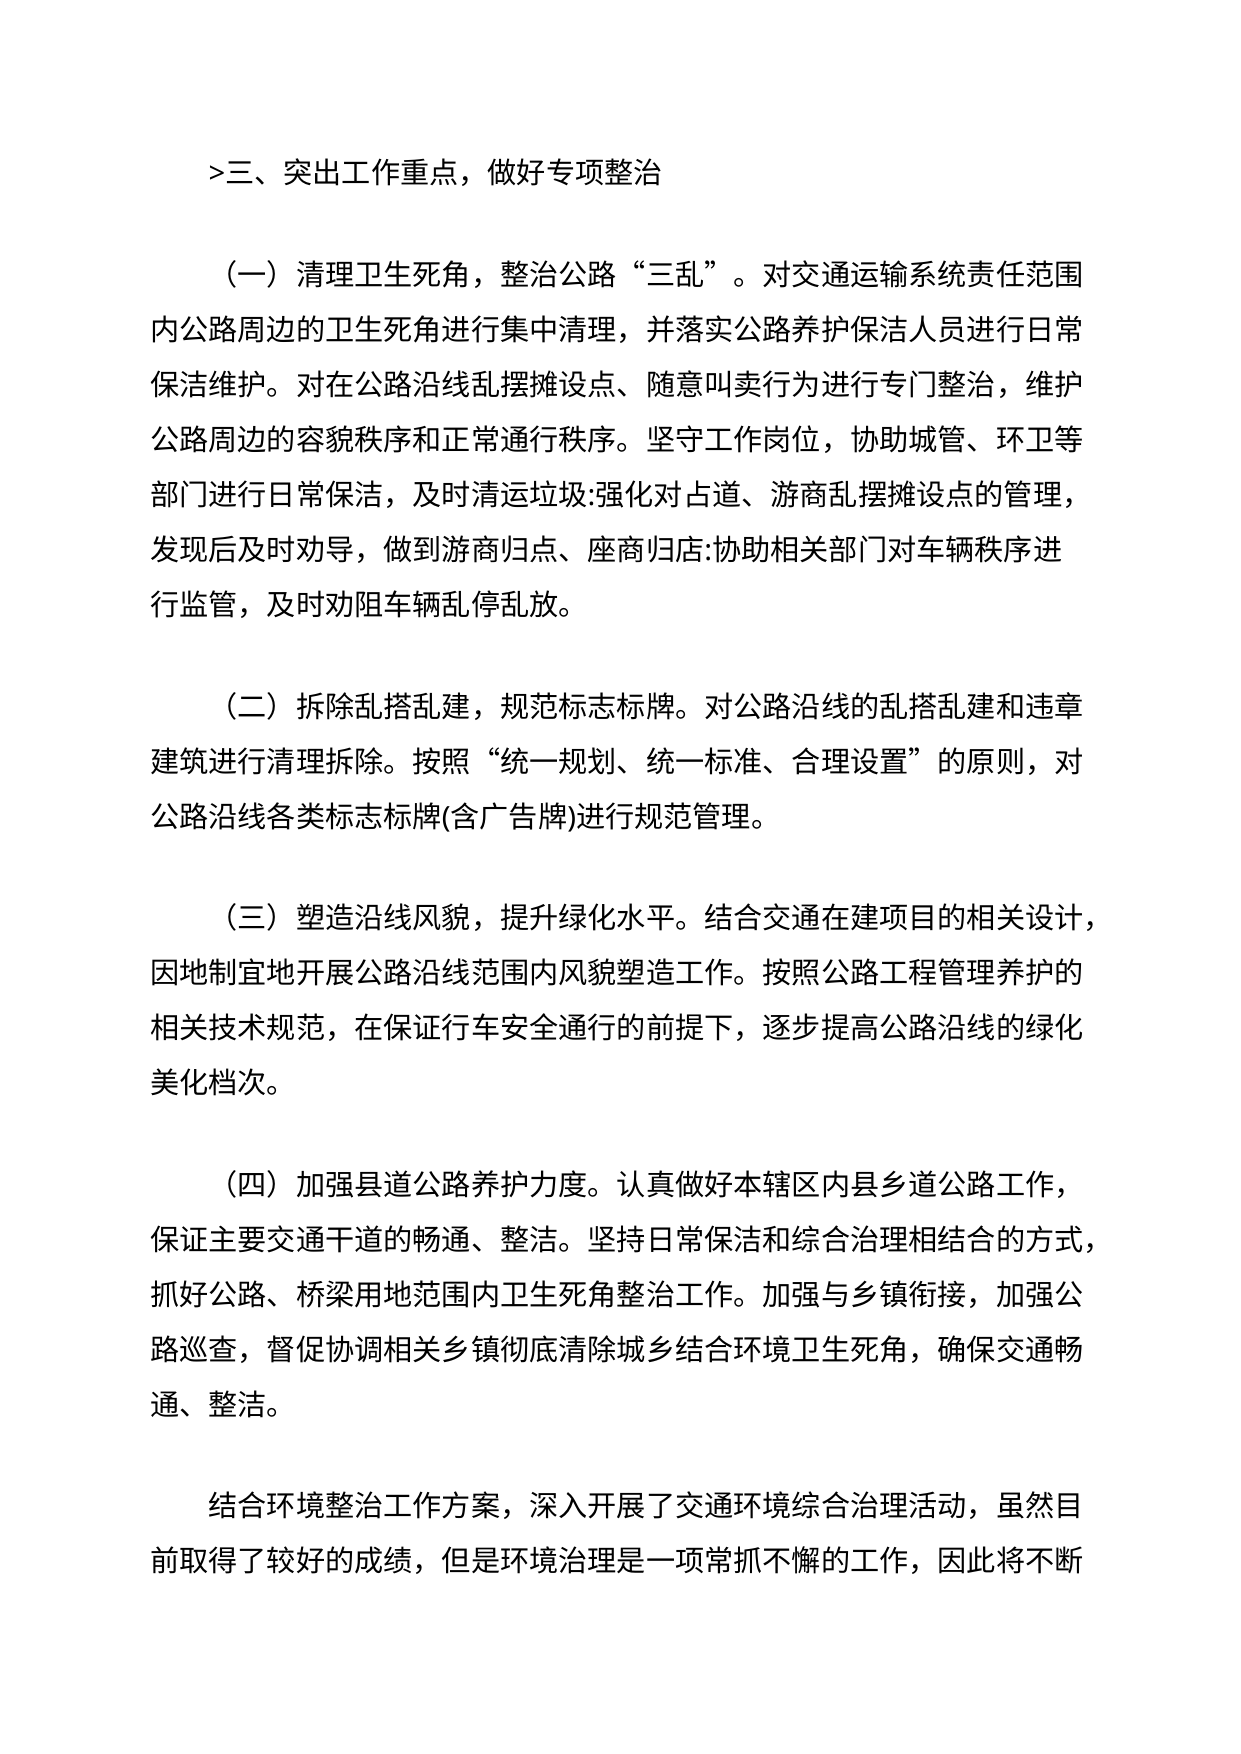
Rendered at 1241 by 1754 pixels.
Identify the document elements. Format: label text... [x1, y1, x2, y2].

text （一）清理卫生死角，整治公路“三乱”。对交通运输系统责任范围内公路周边的卫生死角进行集中清理，并落实公路养护保洁人员进行日常保洁维护。对在公路沿线乱摆摊设点、随意叫卖行为进行专门整治，维护公路周边的容貌秩序和正常通行秩序。坚守工作岗位，协助城管、环卫等部门进行日常保洁，及时清运垃圾:强化对占道、游商乱摆摊设点的管理，发现后及时劝导，做到游商归点、座商归店:协助相关部门对车辆秩序进行监管，及时劝阻车辆乱停乱放。 [150, 252, 1090, 624]
text （四）加强县道公路养护力度。认真做好本辖区内县乡道公路工作，保证主要交通干道的畅通、整洁。坚持日常保洁和综合治理相结合的方式，抓好公路、桥梁用地范围内卫生死角整治工作。加强与乡镇衔接，加强公路巡查，督促协调相关乡镇彻底清除城乡结合环境卫生死角，确保交通畅通、整洁。 [150, 1162, 1090, 1423]
text （三）塑造沿线风貌，提升绿化水平。结合交通在建项目的相关设计，因地制宜地开展公路沿线范围内风貌塑造工作。按照公路工程管理养护的相关技术规范，在保证行车安全通行的前提下，逐步提高公路沿线的绿化美化档次。 [150, 895, 1090, 1102]
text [150, 1483, 1090, 1580]
text （二）拆除乱搭乱建，规范标志标牌。对公路沿线的乱搭乱建和违章建筑进行清理拆除。按照“统一规划、统一标准、合理设置”的原则，对公路沿线各类标志标牌(含广告牌)进行规范管理。 [150, 683, 1090, 836]
text >三、突出工作重点，做好专项整治 [150, 150, 1090, 192]
